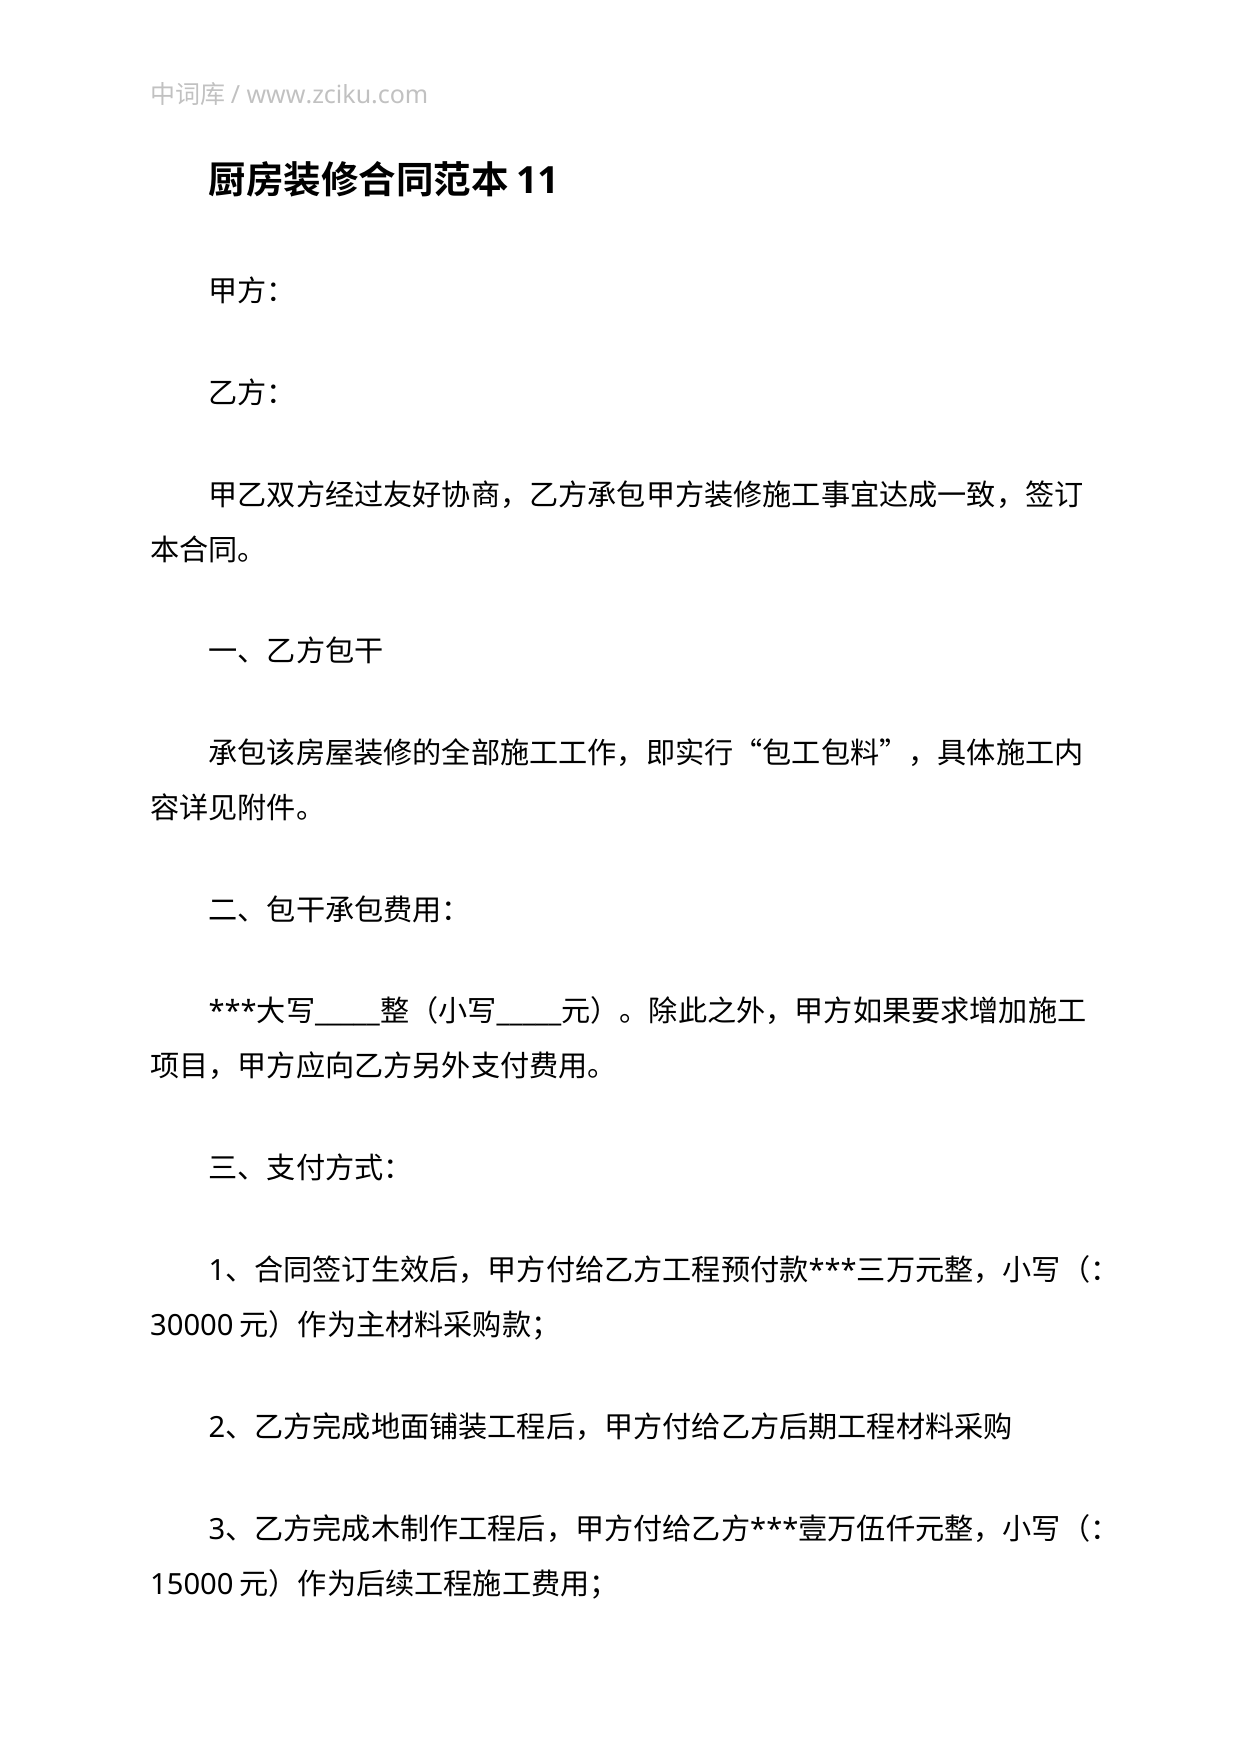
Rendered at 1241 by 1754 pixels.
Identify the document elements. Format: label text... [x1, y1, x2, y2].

text ***大写_____整（小写_____元）。除此之外，甲方如果要求增加施工项目，甲方应向乙方另外支付费用。 [150, 988, 1090, 1085]
text 一、乙方包干 [150, 628, 1090, 670]
text 2、乙方完成地面铺装工程后，甲方付给乙方后期工程材料采购 [150, 1403, 1090, 1446]
text 厨房装修合同范本11 [150, 150, 1090, 204]
text 乙方： [150, 369, 1090, 412]
text 二、包干承包费用： [150, 886, 1090, 928]
text 1、合同签订生效后，甲方付给乙方工程预付款***三万元整，小写（：30000元）作为主材料采购款； [150, 1247, 1090, 1344]
text 三、支付方式： [150, 1145, 1090, 1187]
text 承包该房屋装修的全部施工工作，即实行“包工包料”，具体施工内容详见附件。 [150, 729, 1090, 827]
text 甲方： [150, 268, 1090, 310]
text 3、乙方完成木制作工程后，甲方付给乙方***壹万伍仟元整，小写（：15000元）作为后续工程施工费用； [150, 1506, 1090, 1603]
text 甲乙双方经过友好协商，乙方承包甲方装修施工事宜达成一致，签订本合同。 [150, 471, 1090, 568]
